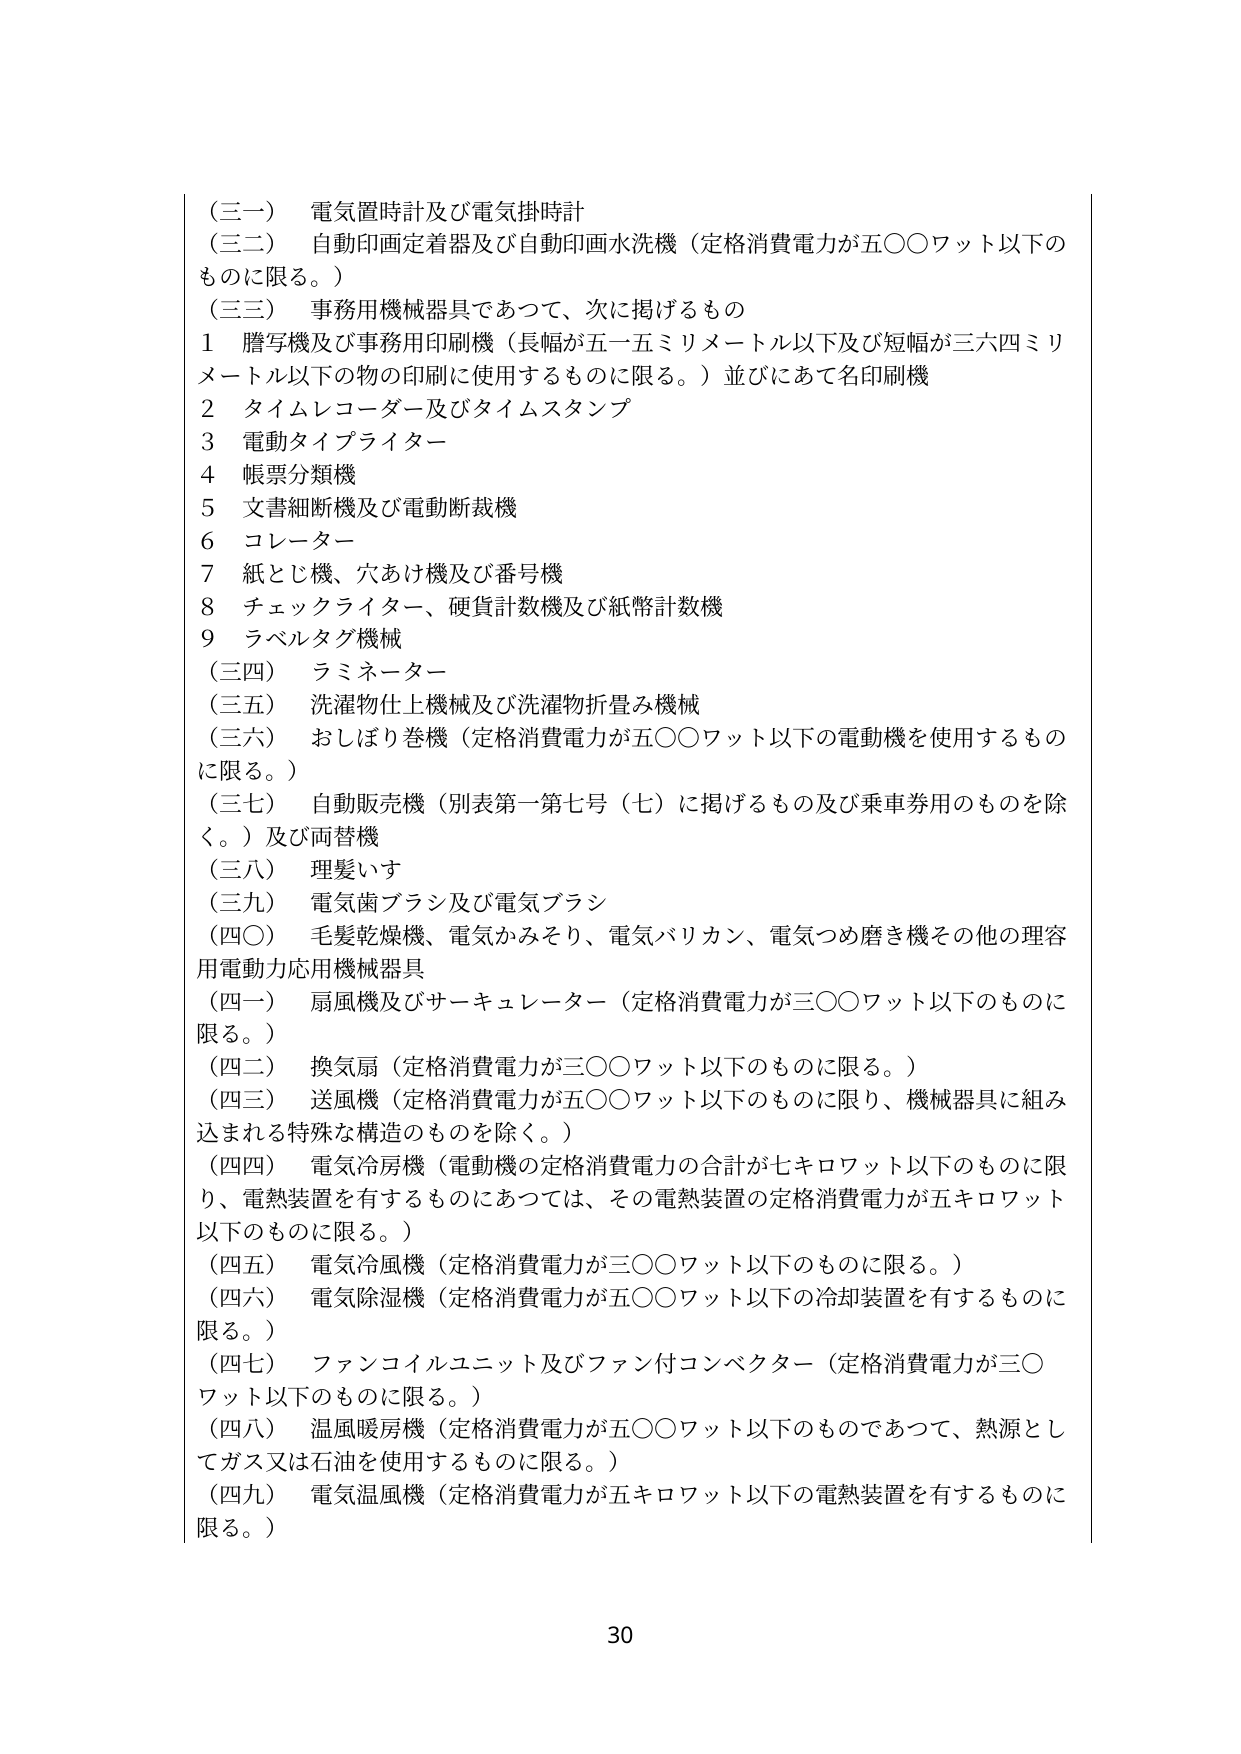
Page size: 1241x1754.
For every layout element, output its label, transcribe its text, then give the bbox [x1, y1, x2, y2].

table_cell （四二） 換気扇（定格消費電力が三〇〇ワット以下のものに限る。） [185, 1050, 1091, 1082]
table_cell ３ 電動タイプライター [185, 424, 1091, 457]
table_cell １ 謄写機及び事務用印刷機（長幅が五一五ミリメートル以下及び短幅が三六四ミリメートル以下の物の印刷に使用するものに限る。）並びにあて名印刷機 [185, 325, 1091, 391]
table_cell （四九） 電気温風機（定格消費電力が五キロワット以下の電熱装置を有するものに限る。） [185, 1478, 1091, 1543]
table_cell （四三） 送風機（定格消費電力が五〇〇ワット以下のものに限り、機械器具に組み込まれる特殊な構造のものを除く。） [185, 1083, 1091, 1148]
table_cell （四四） 電気冷房機（電動機の定格消費電力の合計が七キロワット以下のものに限り、電熱装置を有するものにあつては、その電熱装置の定格消費電力が五キロワット以下のものに限る。） [185, 1148, 1091, 1247]
table_cell （三六） おしぼり巻機（定格消費電力が五〇〇ワット以下の電動機を使用するものに限る。） [185, 720, 1091, 786]
table_cell （四六） 電気除湿機（定格消費電力が五〇〇ワット以下の冷却装置を有するものに限る。） [185, 1280, 1091, 1346]
table_cell （四〇） 毛髪乾燥機、電気かみそり、電気バリカン、電気つめ磨き機その他の理容用電動力応用機械器具 [185, 918, 1091, 984]
table_cell （四一） 扇風機及びサーキュレーター（定格消費電力が三〇〇ワット以下のものに限る。） [185, 984, 1091, 1049]
table_cell （三四） ラミネーター [185, 655, 1091, 687]
table_cell ８ チェックライター、硬貨計数機及び紙幣計数機 [185, 589, 1091, 622]
table_cell （三一） 電気置時計及び電気掛時計 [185, 194, 1091, 227]
table_cell ６ コレーター [185, 523, 1091, 556]
table_cell ９ ラベルタグ機械 [185, 622, 1091, 654]
table_cell （四八） 温風暖房機（定格消費電力が五〇〇ワット以下のものであつて、熱源としてガス又は石油を使用するものに限る。） [185, 1412, 1091, 1477]
table_cell ４ 帳票分類機 [185, 457, 1091, 490]
table_cell （四五） 電気冷風機（定格消費電力が三〇〇ワット以下のものに限る。） [185, 1247, 1091, 1280]
table_cell （三七） 自動販売機（別表第一第七号（七）に掲げるもの及び乗車券用のものを除く。）及び両替機 [185, 786, 1091, 852]
table_cell （三二） 自動印画定着器及び自動印画水洗機（定格消費電力が五〇〇ワット以下のものに限る。） [185, 227, 1091, 292]
table_cell ５ 文書細断機及び電動断裁機 [185, 490, 1091, 523]
table_cell （三八） 理髪いす [185, 852, 1091, 885]
table_cell （四七） ファンコイルユニット及びファン付コンベクター（定格消費電力が三〇ワット以下のものに限る。） [185, 1346, 1091, 1412]
table_cell （三三） 事務用機械器具であつて、次に掲げるもの [185, 293, 1091, 325]
table_cell ７ 紙とじ機、穴あけ機及び番号機 [185, 556, 1091, 589]
table_cell ２ タイムレコーダー及びタイムスタンプ [185, 391, 1091, 424]
table_cell （三五） 洗濯物仕上機械及び洗濯物折畳み機械 [185, 688, 1091, 720]
table_cell （三九） 電気歯ブラシ及び電気ブラシ [185, 885, 1091, 918]
